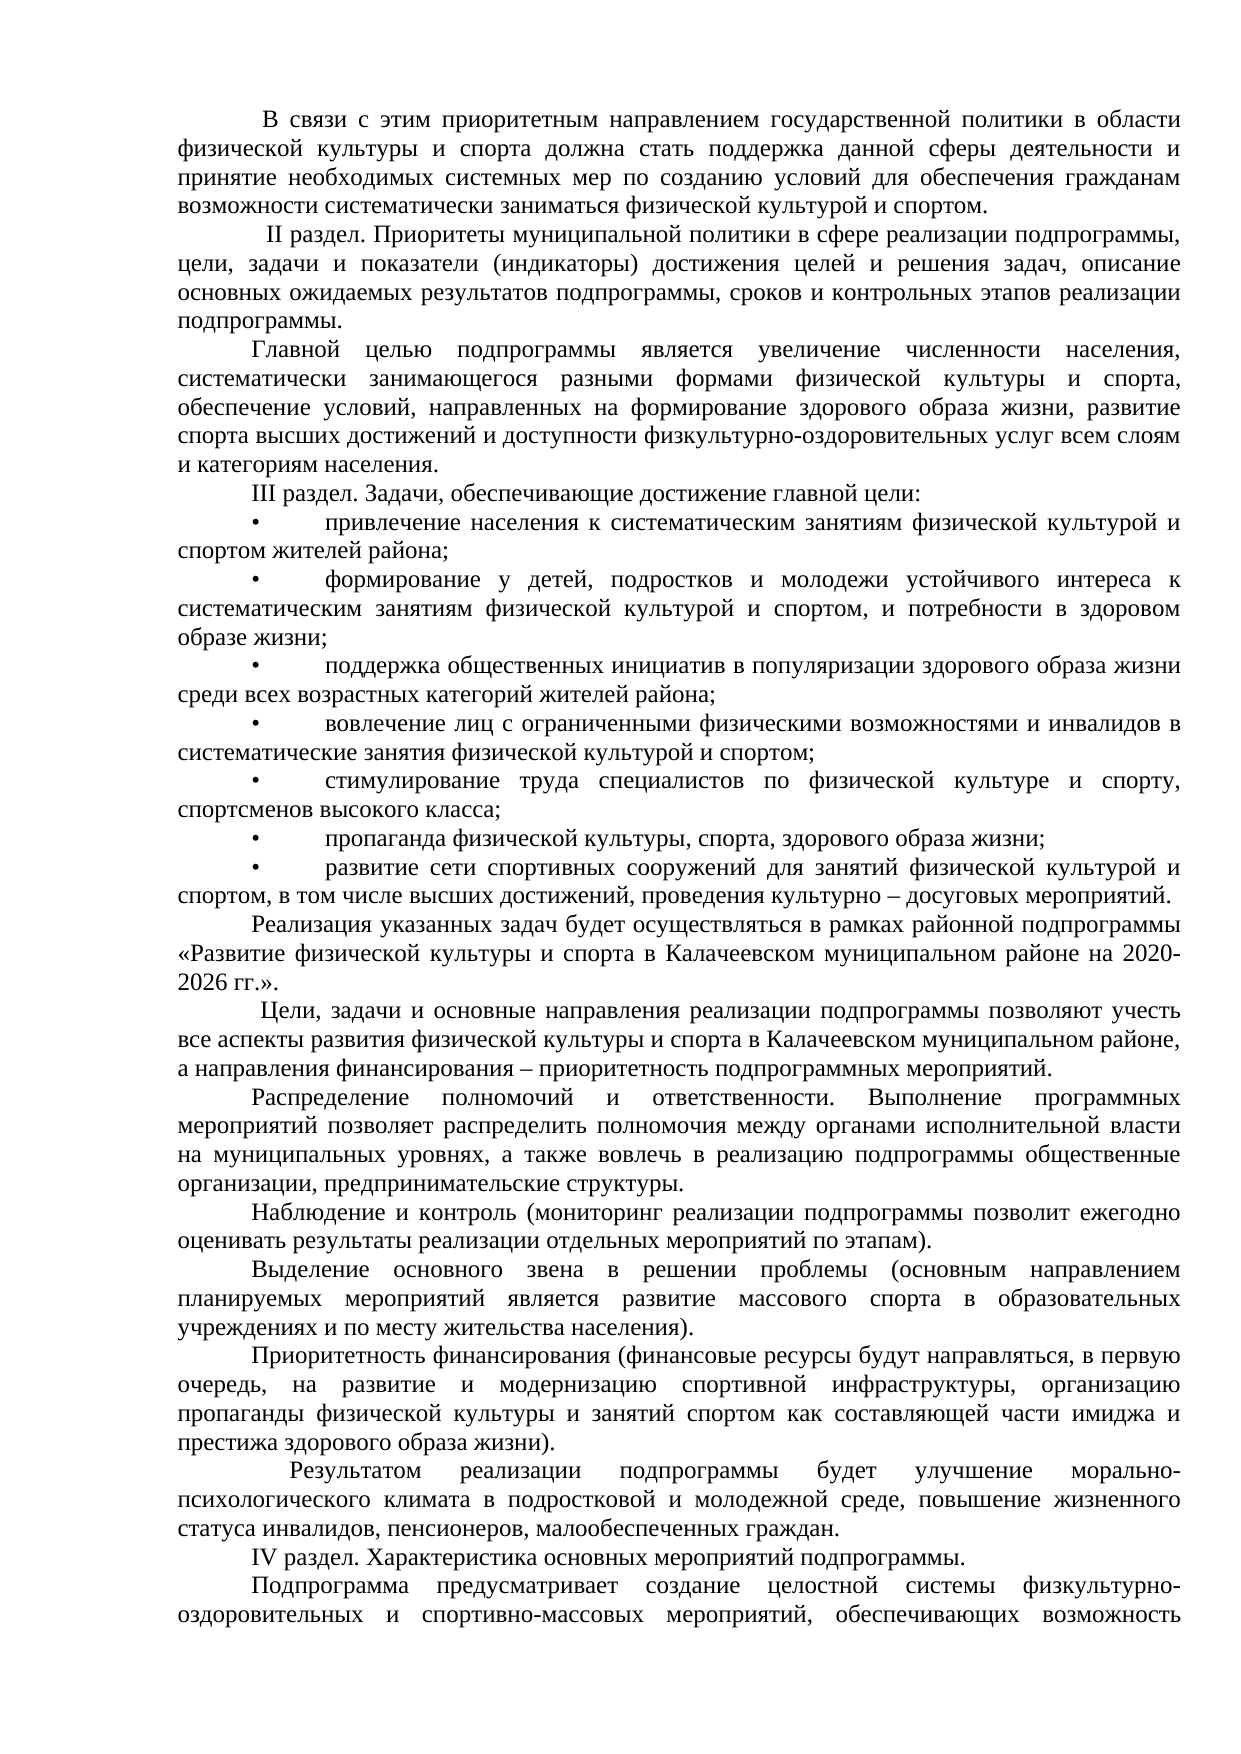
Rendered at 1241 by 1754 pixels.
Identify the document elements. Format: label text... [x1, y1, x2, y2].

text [177, 1571, 1182, 1628]
list развитие сети спортивных сооружений для занятий физической культурой и спортом, в том числе высших достижений, проведения культурно – досуговых мероприятий. [177, 852, 1182, 909]
list пропаганда физической культуры, спорта, здорового образа жизни; [177, 823, 1182, 852]
list формирование у детей, подростков и молодежи устойчивого интереса к систематическим занятиям физической культурой и спортом, и потребности в здоровом образе жизни; [177, 564, 1182, 651]
text Наблюдение и контроль (мониторинг реализации подпрограммы позволит ежегодно оценивать результаты реализации отдельных мероприятий по этапам). [177, 1197, 1182, 1254]
text Цели, задачи и основные направления реализации подпрограммы позволяют учесть все аспекты развития физической культуры и спорта в Калачеевском муниципальном районе, а направления финансирования – приоритетность подпрограммных мероприятий. [177, 996, 1182, 1082]
text IV раздел. Характеристика основных мероприятий подпрограммы. [251, 1542, 1182, 1571]
text Выделение основного звена в решении проблемы (основным направлением планируемых мероприятий является развитие массового спорта в образовательных учреждениях и по месту жительства населения). [177, 1254, 1182, 1341]
text III раздел. Задачи, обеспечивающие достижение главной цели: [177, 478, 1182, 507]
text Главной целью подпрограммы является увеличение численности населения, систематически занимающегося разными формами физической культуры и спорта, обеспечение условий, направленных на формирование здорового образа жизни, развитие спорта высших достижений и доступности физкультурно-оздоровительных услуг всем слоям и категориям населения. [177, 334, 1182, 478]
text Приоритетность финансирования (финансовые ресурсы будут направляться, в первую очередь, на развитие и модернизацию спортивной инфраструктуры, организацию пропаганды физической культуры и занятий спортом как составляющей части имиджа и престижа здорового образа жизни). [177, 1341, 1182, 1456]
list привлечение населения к систематическим занятиям физической культурой и спортом жителей района; [177, 507, 1182, 564]
text II раздел. Приоритеты муниципальной политики в сфере реализации подпрограммы, цели, задачи и показатели (индикаторы) достижения целей и решения задач, описание основных ожидаемых результатов подпрограммы, сроков и контрольных этапов реализации подпрограммы. [177, 219, 1182, 334]
text Распределение полномочий и ответственности. Выполнение программных мероприятий позволяет распределить полномочия между органами исполнительной власти на муниципальных уровнях, а также вовлечь в реализацию подпрограммы общественные организации, предпринимательские структуры. [177, 1082, 1182, 1197]
list стимулирование труда специалистов по физической культуре и спорту, спортсменов высокого класса; [177, 766, 1182, 823]
text Реализация указанных задач будет осуществляться в рамках районной подпрограммы «Развитие физической культуры и спорта в Калачеевском муниципальном районе на 2020- 2026 гг.». [177, 909, 1182, 996]
list вовлечение лиц с ограниченными физическими возможностями и инвалидов в систематические занятия физической культурой и спортом; [177, 708, 1182, 766]
list поддержка общественных инициатив в популяризации здорового образа жизни среди всех возрастных категорий жителей района; [177, 651, 1182, 708]
text Результатом реализации подпрограммы будет улучшение морально-психологического климата в подростковой и молодежной среде, повышение жизненного статуса инвалидов, пенсионеров, малообеспеченных граждан. [177, 1456, 1182, 1542]
text В связи с этим приоритетным направлением государственной политики в области физической культуры и спорта должна стать поддержка данной сферы деятельности и принятие необходимых системных мер по созданию условий для обеспечения гражданам возможности систематически заниматься физической культурой и спортом. [177, 104, 1182, 219]
